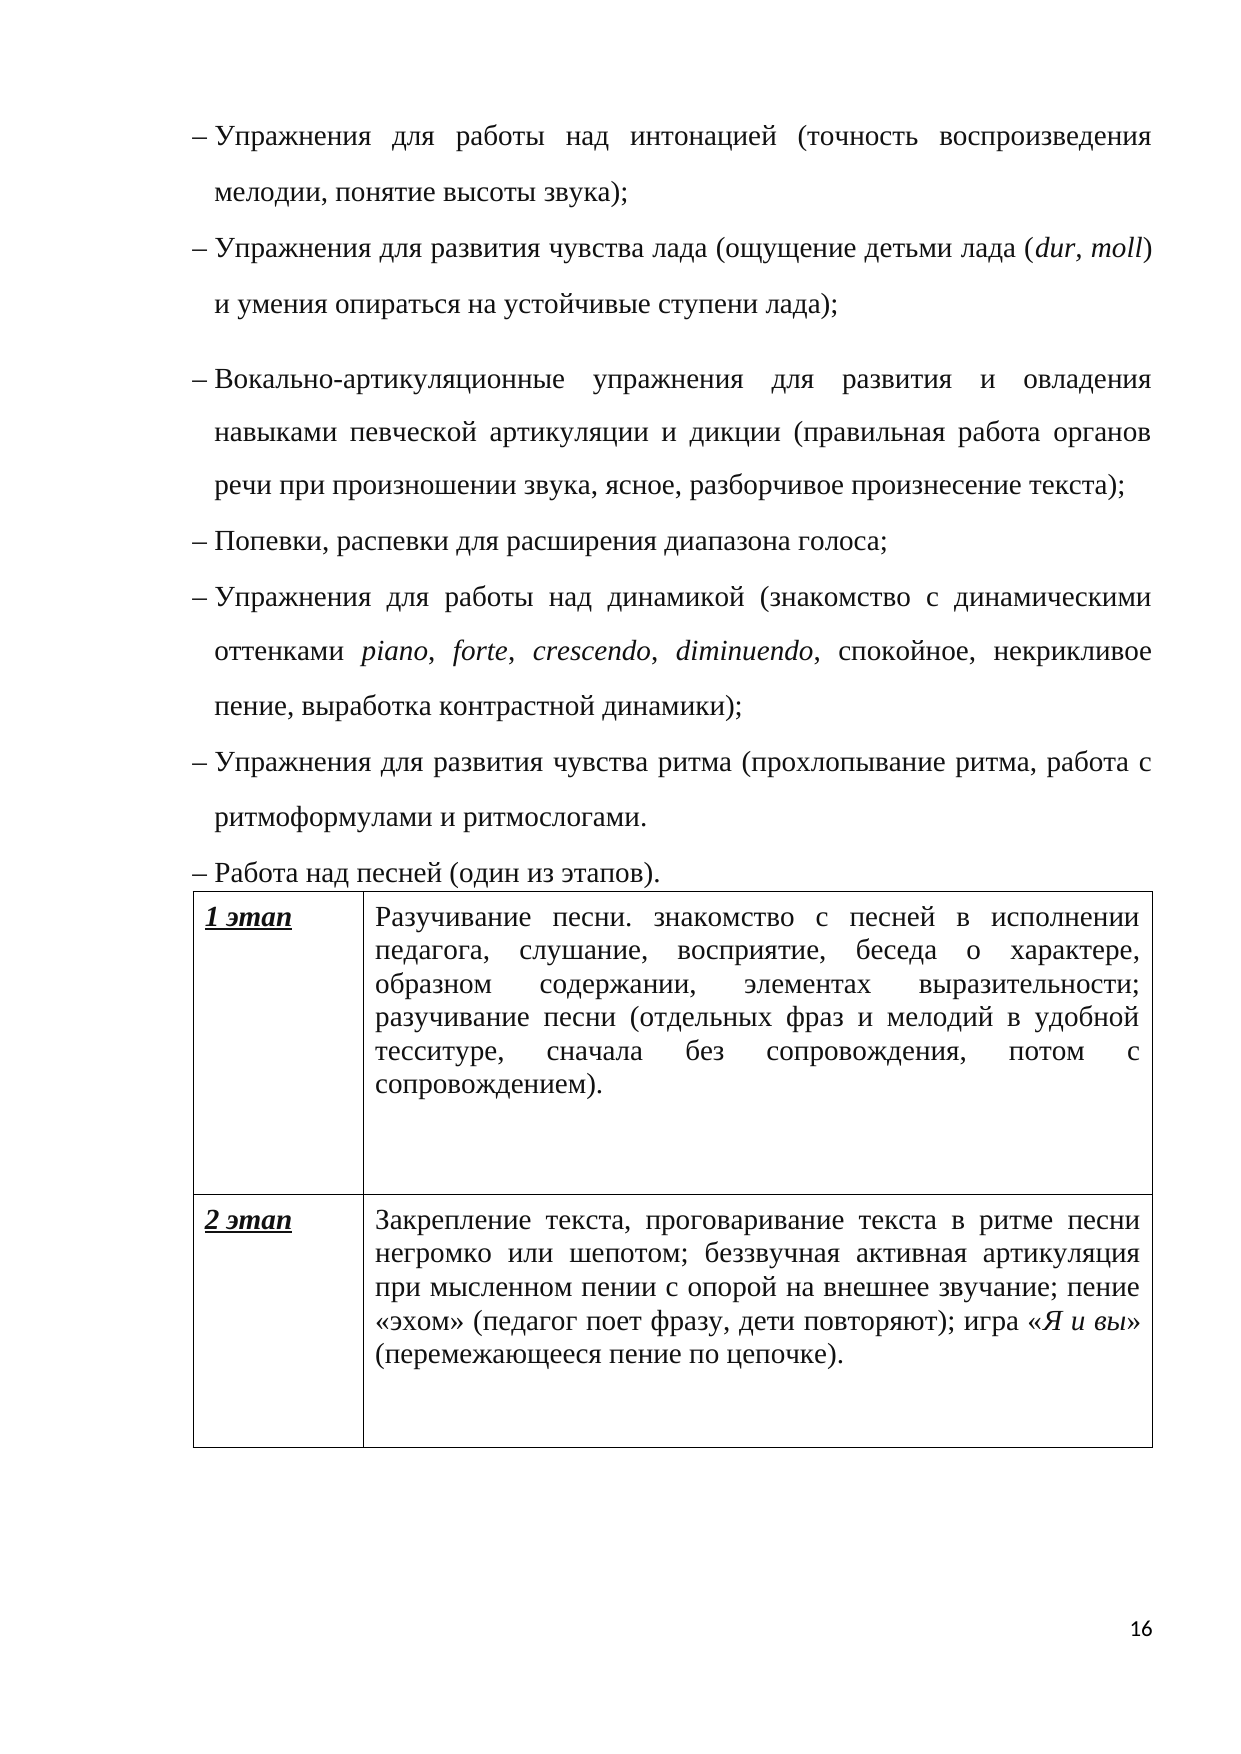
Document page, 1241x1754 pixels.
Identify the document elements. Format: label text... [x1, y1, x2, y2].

table_header 1 этап [194, 892, 363, 1194]
list Упражнения для развития чувства лада (ощущение детьми лада (dur, moll) и умения опираться на устойчивые ступени лада); [192, 230, 1152, 319]
list Упражнения для развития чувства ритма (прохлопывание ритма, работа с ритмоформулами и ритмослогами. [192, 744, 1152, 832]
list Вокально-артикуляционные упражнения для развития и овладения навыками певческой артикуляции и дикции (правильная работа органов речи при произношении звука, ясное, разборчивое произнесение текста); [192, 362, 1152, 501]
table_cell Закрепление текста, проговаривание текста в ритме песни негромко или шепотом; беззвучная активная артикуляция при мысленном пении с опорой на внешнее звучание; пение «эхом» (педагог поет фразу, дети повторяют); игра «Я и вы» (перемежающееся пение по цепочке). [364, 1195, 1152, 1447]
list Упражнения для работы над интонацией (точность воспроизведения мелодии, понятие высоты звука); [192, 118, 1152, 208]
table_header Разучивание песни. знакомство с песней в исполнении педагога, слушание, восприятие, беседа о характере, образном содержании, элементах выразительности; разучивание песни (отдельных фраз и мелодий в удобной тесситуре, сначала без сопровождения, потом с сопровождением). [364, 892, 1152, 1194]
list Попевки, распевки для расширения диапазона голоса; [192, 523, 1152, 557]
list Работа над песней (один из этапов). [192, 855, 1152, 888]
table_cell 2 этап [194, 1195, 363, 1447]
list Упражнения для работы над динамикой (знакомство с динамическими оттенками piano, forte, crescendo, diminuendo, спокойное, некрикливое пение, выработка контрастной динамики); [192, 579, 1152, 721]
